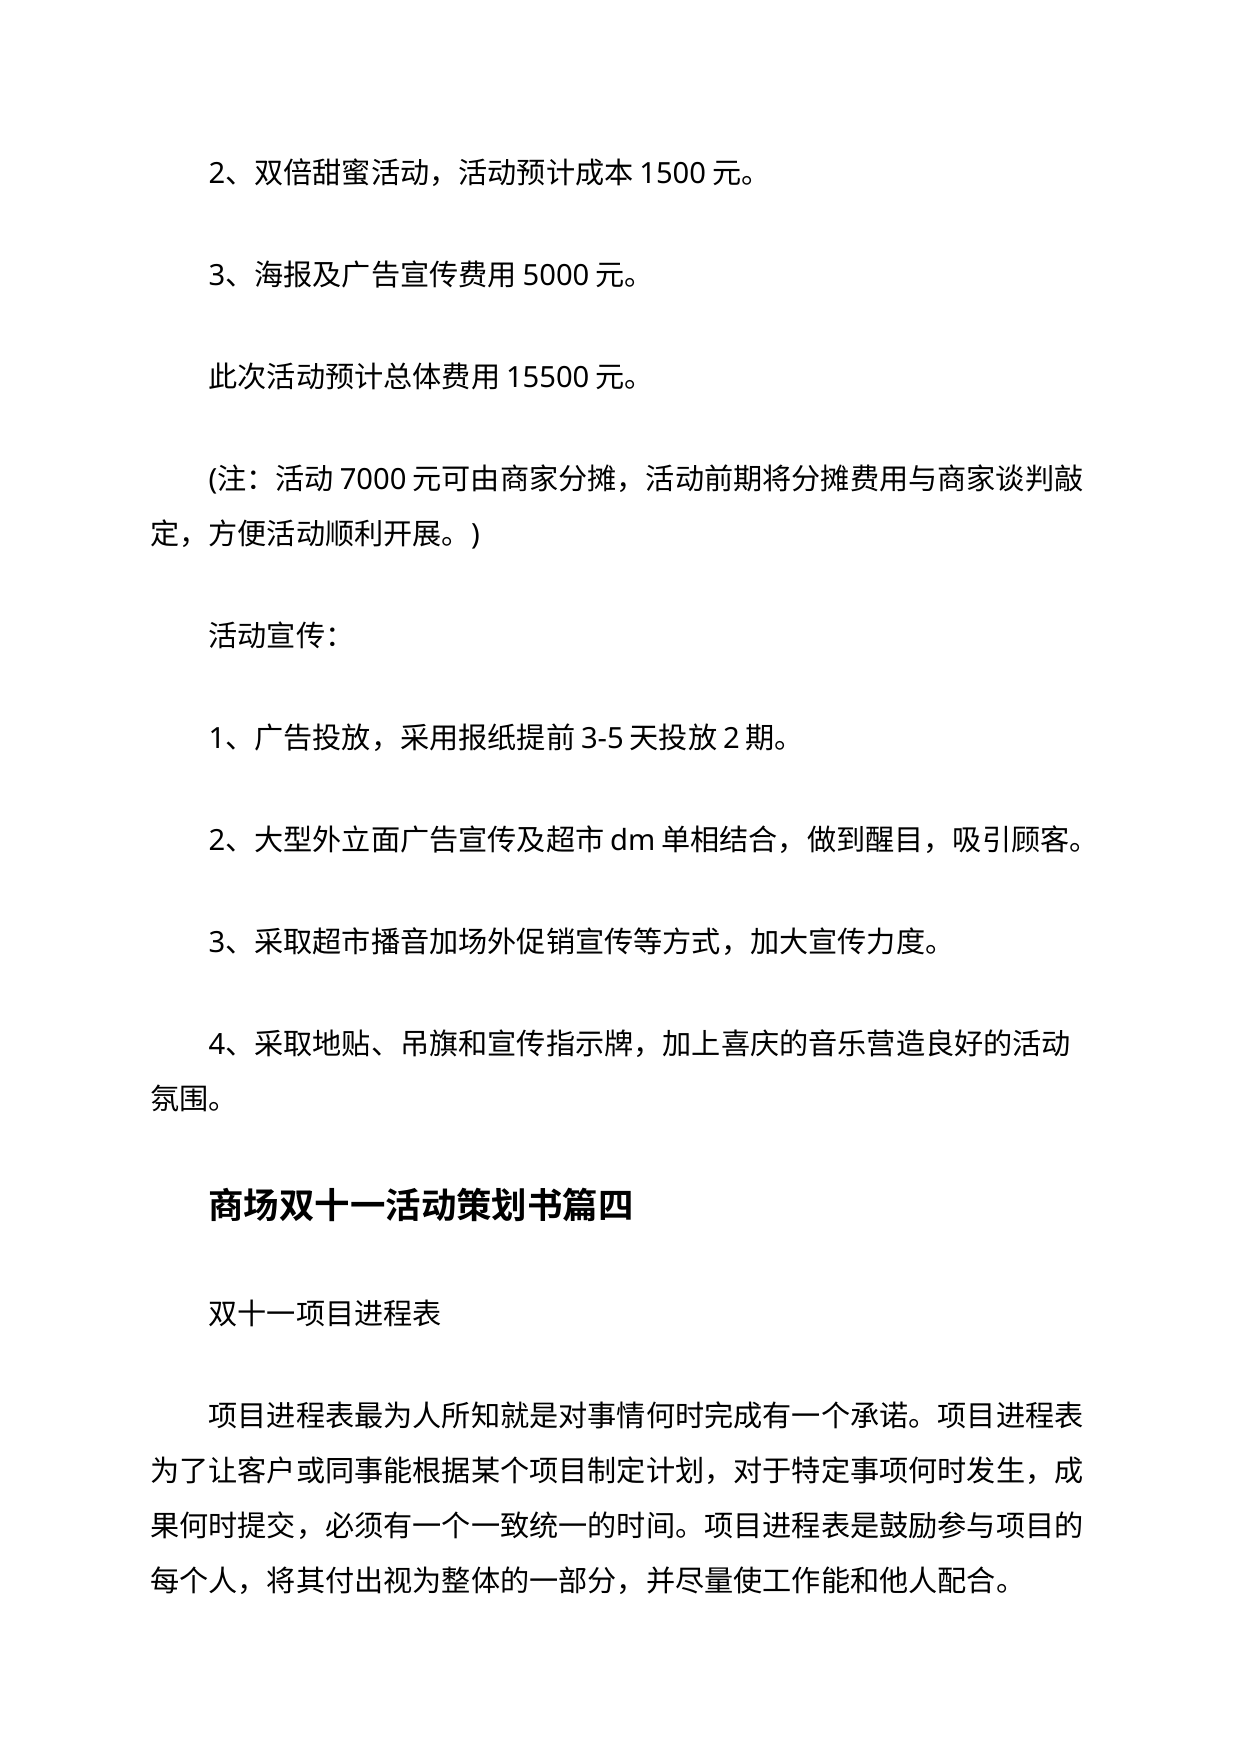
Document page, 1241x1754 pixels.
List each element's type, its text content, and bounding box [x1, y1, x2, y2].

text 项目进程表最为人所知就是对事情何时完成有一个承诺。项目进程表为了让客户或同事能根据某个项目制定计划，对于特定事项何时发生，成果何时提交，必须有一个一致统一的时间。项目进程表是鼓励参与项目的每个人，将其付出视为整体的一部分，并尽量使工作能和他人配合。 [150, 1393, 1090, 1599]
text 活动宣传： [150, 613, 1090, 655]
text 此次活动预计总体费用15500元。 [150, 354, 1090, 396]
text 1、广告投放，采用报纸提前3-5天投放2期。 [150, 715, 1090, 757]
text (注：活动7000元可由商家分摊，活动前期将分摊费用与商家谈判敲定，方便活动顺利开展。) [150, 456, 1090, 553]
text 2、大型外立面广告宣传及超市dm单相结合，做到醒目，吸引顾客。 [150, 817, 1090, 859]
text 3、海报及广告宣传费用5000元。 [150, 252, 1090, 294]
text 商场双十一活动策划书篇四 [150, 1177, 1090, 1229]
text 4、采取地贴、吊旗和宣传指示牌，加上喜庆的音乐营造良好的活动氛围。 [150, 1021, 1090, 1118]
text 双十一项目进程表 [150, 1291, 1090, 1333]
text 2、双倍甜蜜活动，活动预计成本1500元。 [150, 150, 1090, 192]
text 3、采取超市播音加场外促销宣传等方式，加大宣传力度。 [150, 919, 1090, 961]
